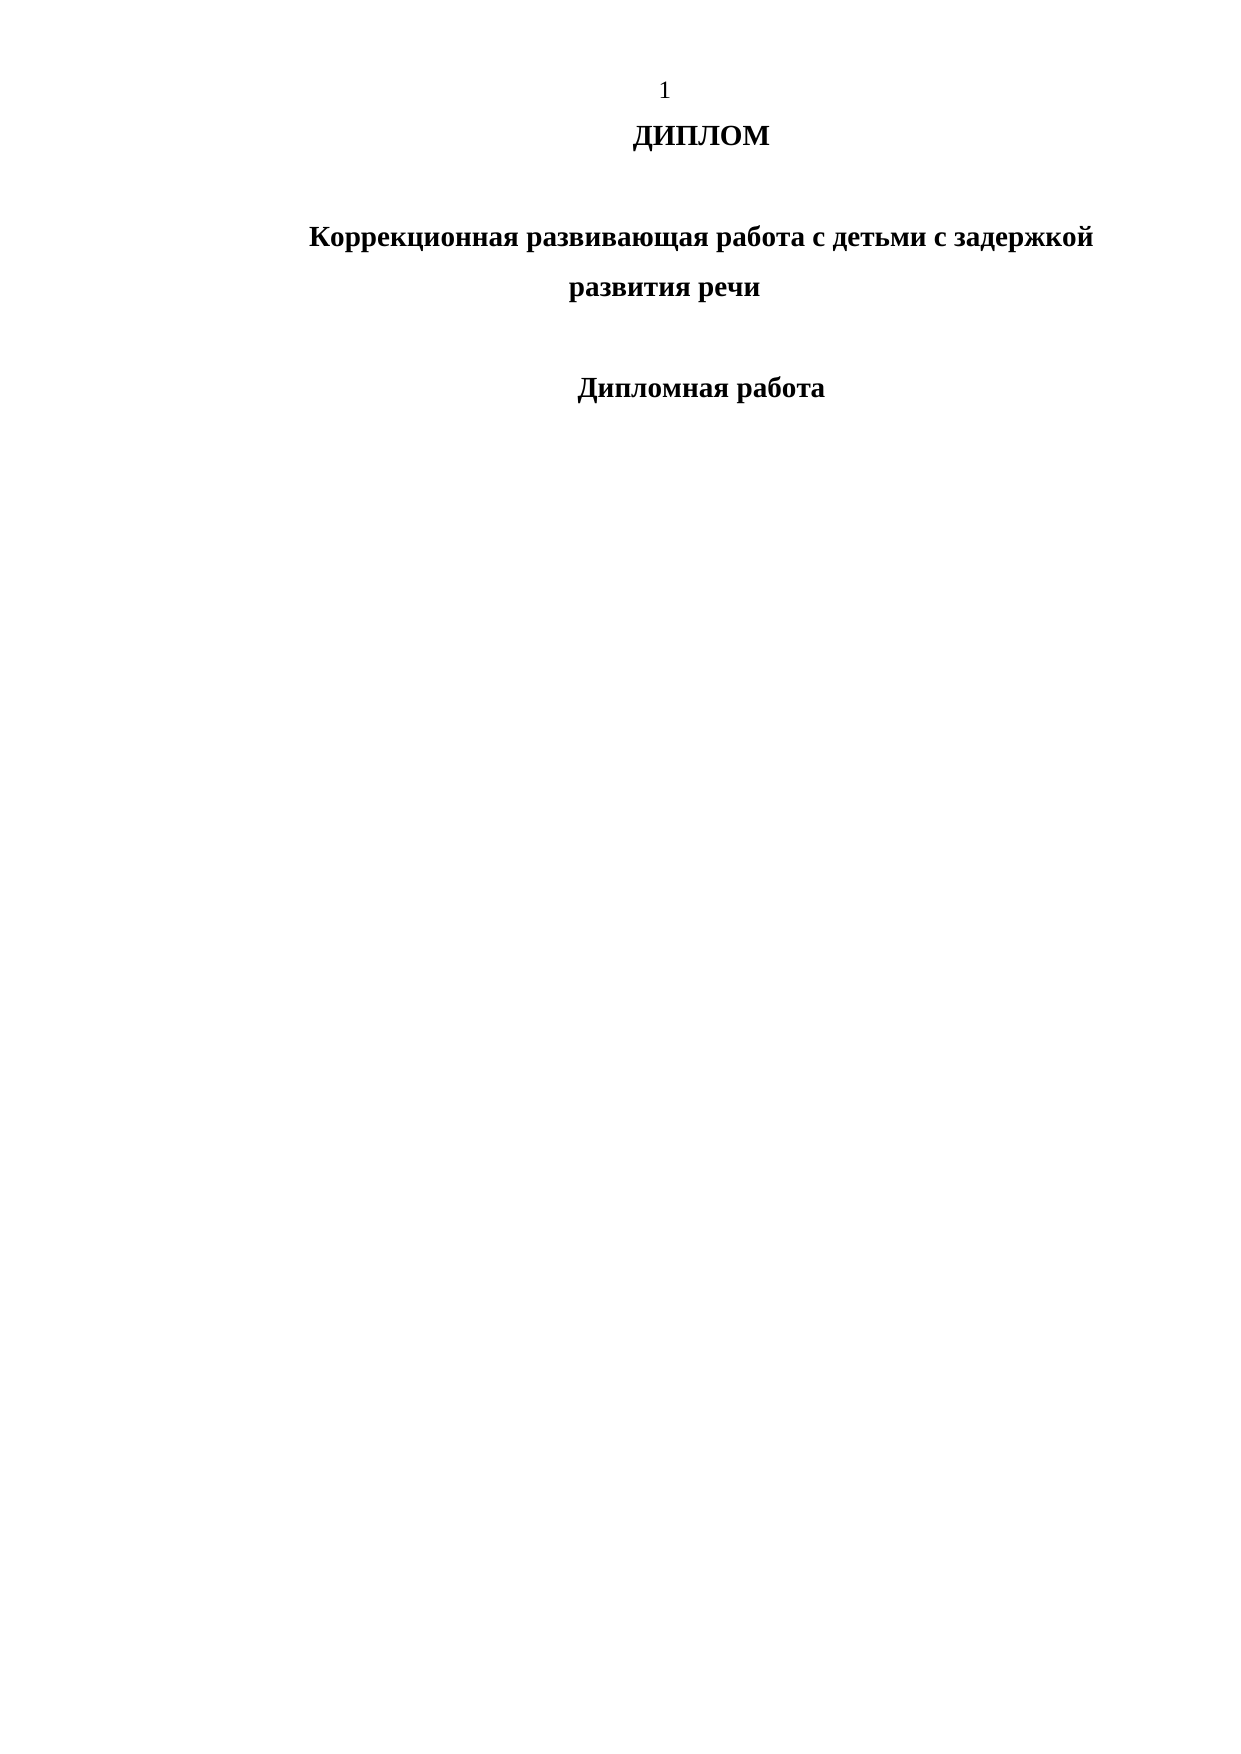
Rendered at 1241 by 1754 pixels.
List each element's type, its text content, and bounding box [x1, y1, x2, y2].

text Дипломная работа [177, 370, 1152, 403]
text ДИПЛОМ [177, 118, 1152, 152]
text Коррекционная развивающая работа с детьми с задержкой развития речи [177, 219, 1152, 303]
